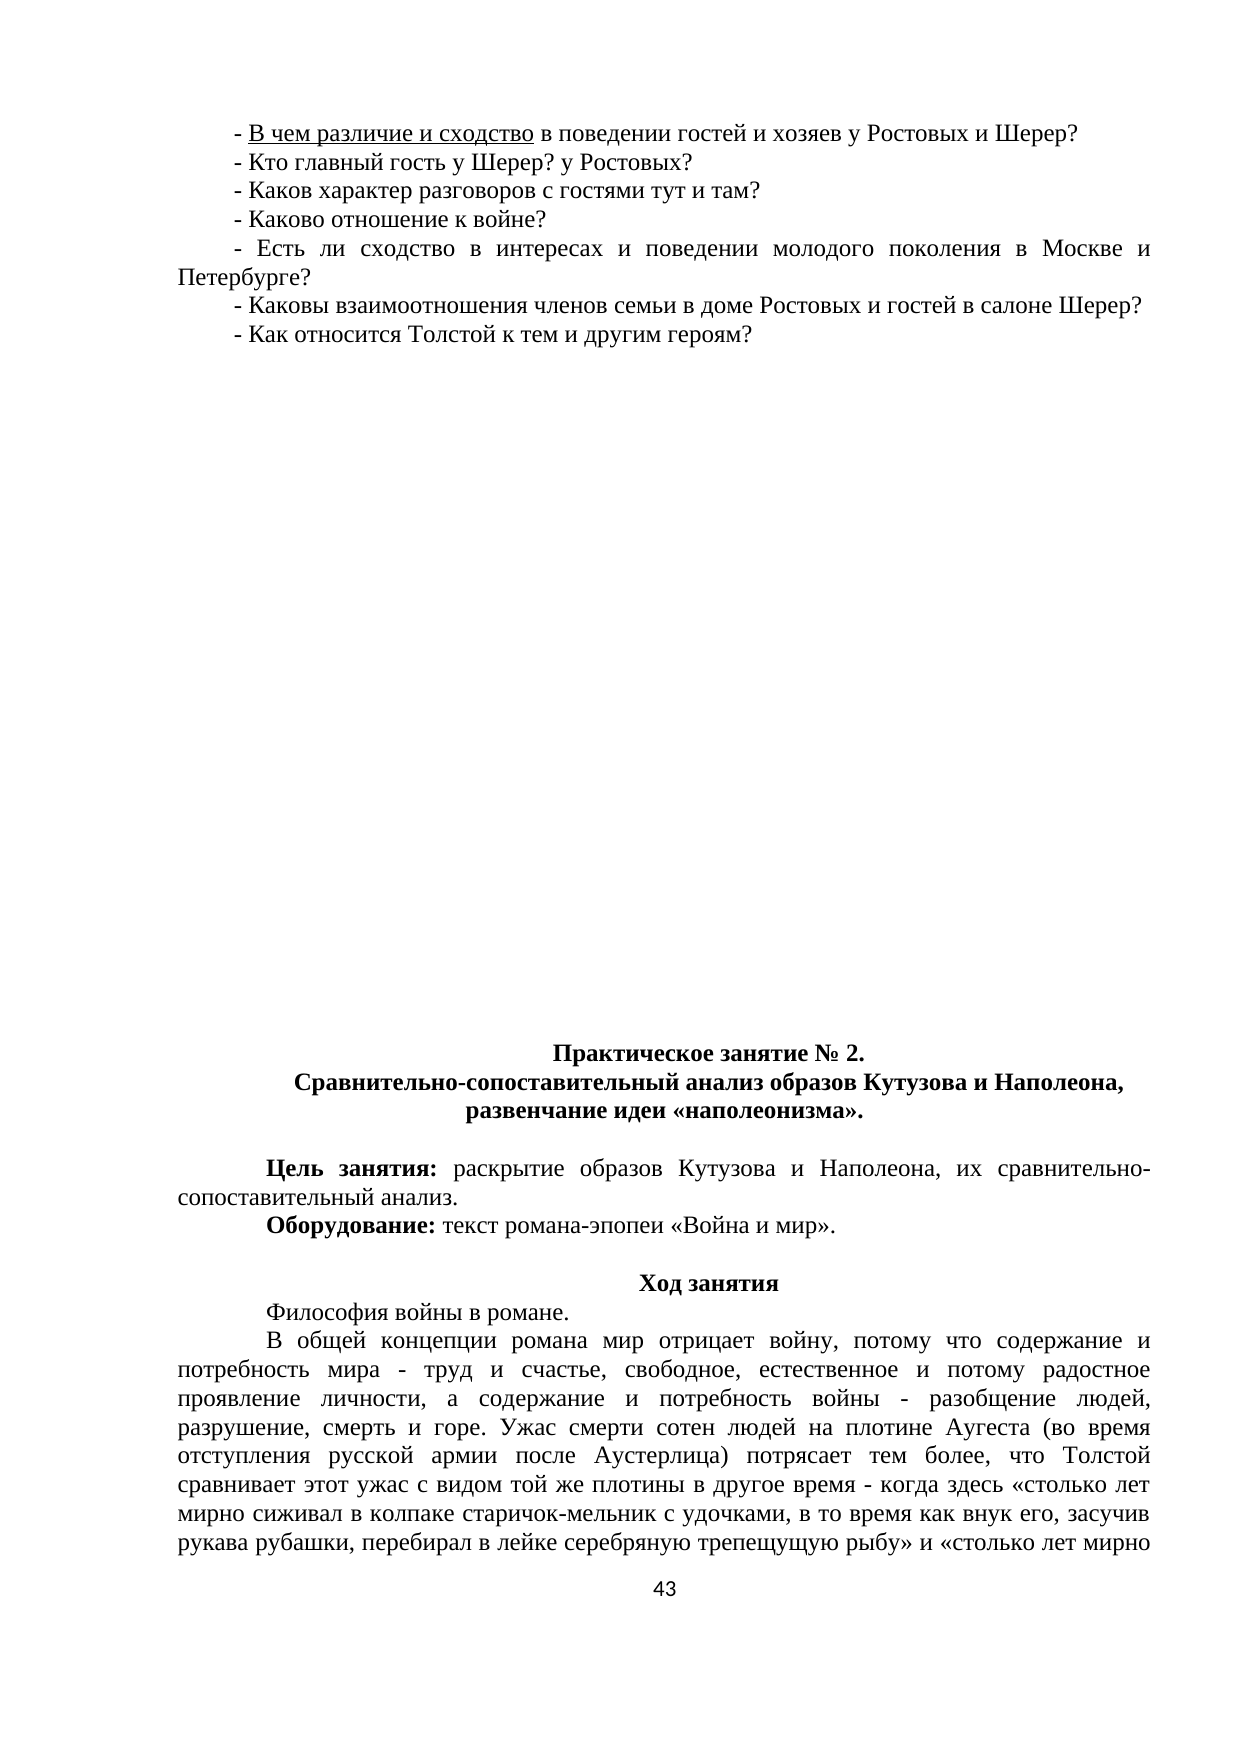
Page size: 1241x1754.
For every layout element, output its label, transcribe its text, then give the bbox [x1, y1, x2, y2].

text Философия войны в романе. [177, 1297, 1152, 1326]
text - Как относится Толстой к тем и другим героям? [177, 319, 1152, 348]
text Оборудование: текст романа-эпопеи «Война и мир». [177, 1211, 1152, 1239]
text - Каковы взаимоотношения членов семьи в доме Ростовых и гостей в салоне Шерер? [177, 291, 1152, 319]
text - Кто главный гость у Шерер? у Ростовых? [177, 147, 1152, 176]
text Цель занятия: раскрытие образов Кутузова и Наполеона, их сравнительно-сопоставительный анализ. [177, 1153, 1152, 1211]
subtitle Практическое занятие № 2. [177, 1038, 1152, 1067]
text - В чем различие и сходство в поведении гостей и хозяев у Ростовых и Шерер? [177, 118, 1152, 147]
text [177, 1326, 1152, 1556]
text Сравнительно-сопоставительный анализ образов Кутузова и Наполеона, развенчание идеи «наполеонизма». [177, 1067, 1152, 1124]
text - Каково отношение к войне? [177, 204, 1152, 233]
text - Есть ли сходство в интересах и поведении молодого поколения в Москве и Петербурге? [177, 233, 1152, 291]
text Ход занятия [177, 1268, 1152, 1297]
text - Каков характер разговоров с гостями тут и там? [177, 176, 1152, 204]
